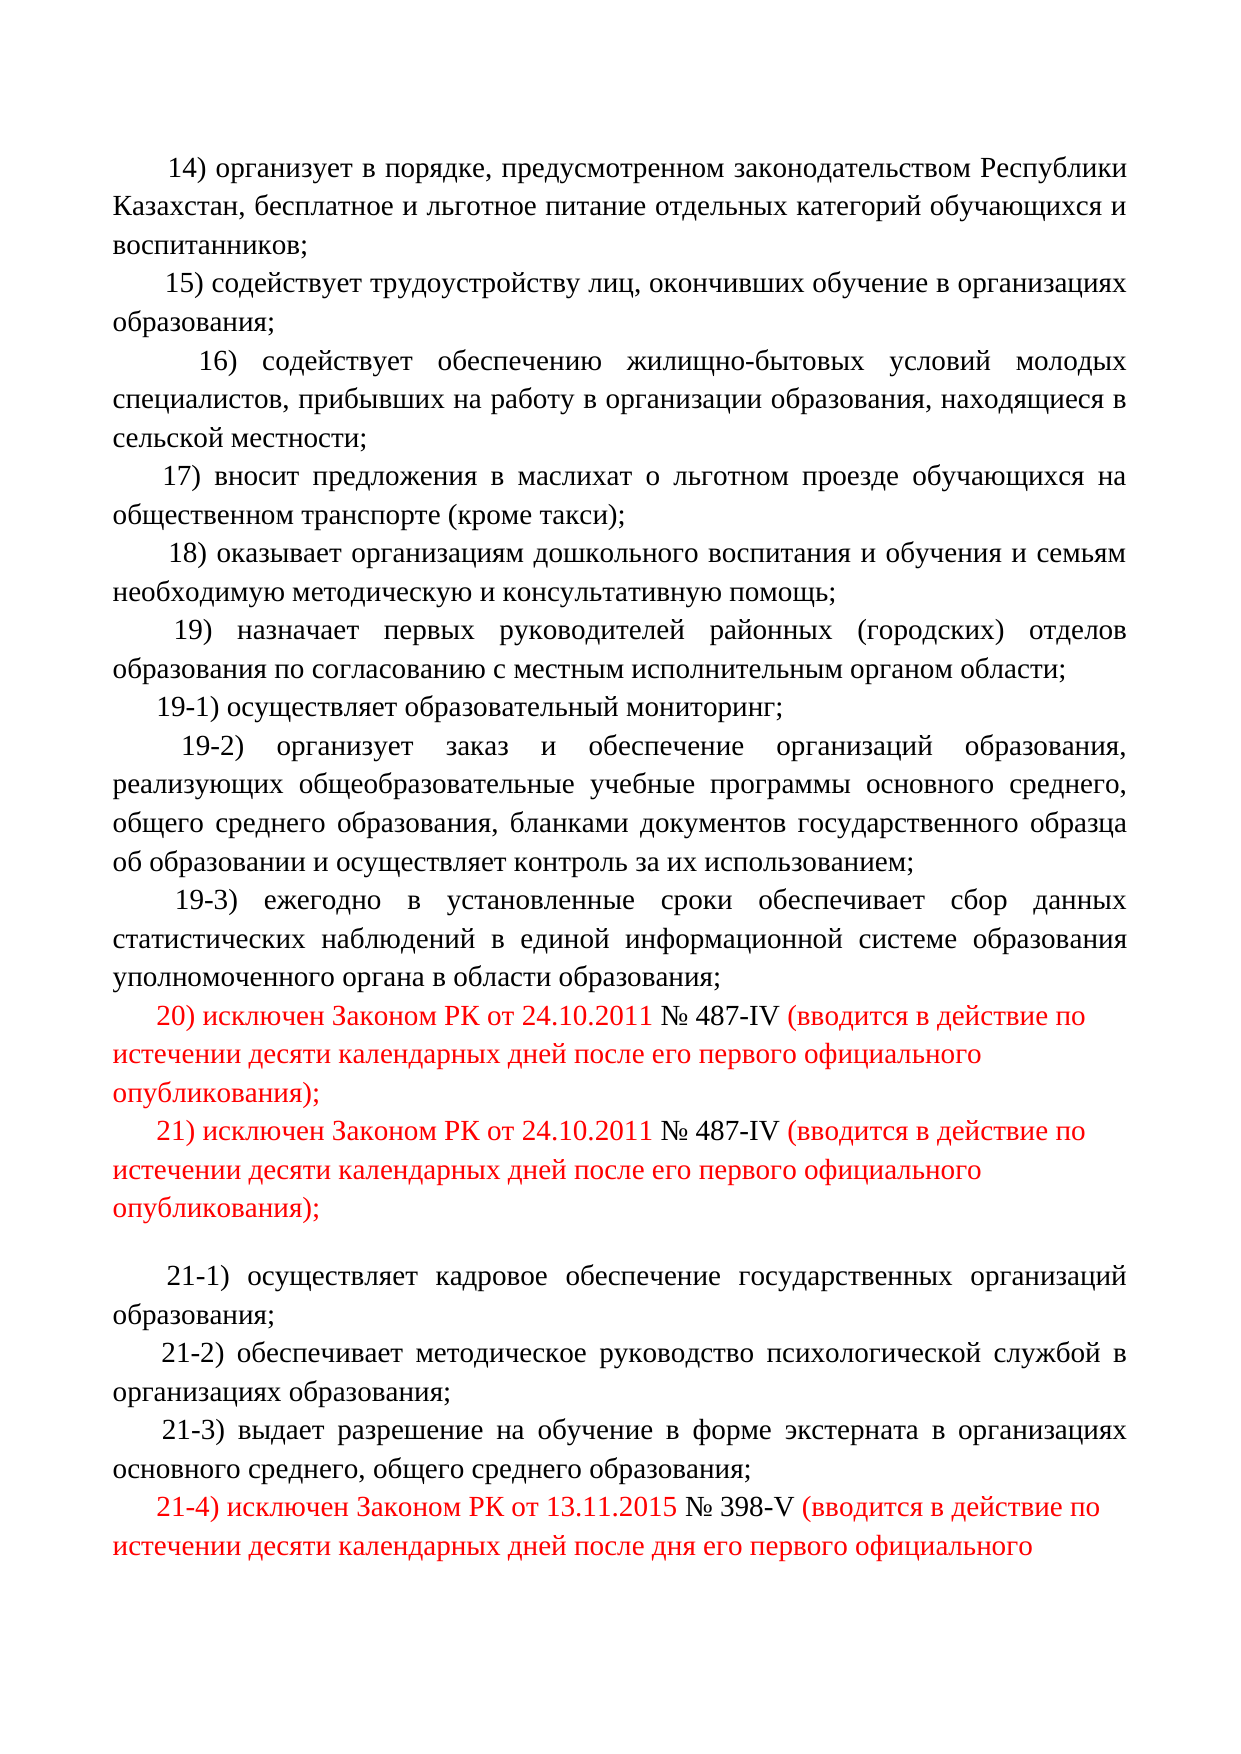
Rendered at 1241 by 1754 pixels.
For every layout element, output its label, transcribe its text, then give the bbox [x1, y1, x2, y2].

text 21-1) осуществляет кадровое обеспечение государственных организаций образования; [112, 1258, 1128, 1330]
text 19-1) осуществляет образовательный мониторинг; [112, 689, 1128, 723]
text 18) оказывает организациям дошкольного воспитания и обучения и семьям необходимую методическую и консультативную помощь; [112, 535, 1128, 607]
text 15) содействует трудоустройству лиц, окончивших обучение в организациях образования; [112, 266, 1128, 338]
text 20) исключен Законом РК от 24.10.2011 № 487-IV (вводится в действие по истечении десяти календарных дней после его первого официального опубликования); 21) исключен Законом РК от 24.10.2011 № 487-IV (вводится в действие по истечении десяти календарных дней после его первого официального опубликования); [112, 998, 1128, 1254]
text 16) содействует обеспечению жилищно-бытовых условий молодых специалистов, прибывших на работу в организации образования, находящиеся в сельской местности; [112, 343, 1128, 453]
text 14) организует в порядке, предусмотренном законодательством Республики Казахстан, бесплатное и льготное питание отдельных категорий обучающихся и воспитанников; [112, 150, 1128, 261]
text 17) вносит предложения в маслихат о льготном проезде обучающихся на общественном транспорте (кроме такси); [112, 458, 1128, 530]
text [112, 1489, 1128, 1562]
text 21-3) выдает разрешение на обучение в форме экстерната в организациях основного среднего, общего среднего образования; [112, 1412, 1128, 1484]
text 19) назначает первых руководителей районных (городских) отделов образования по согласованию с местным исполнительным органом области; [112, 612, 1128, 684]
text 19-3) ежегодно в установленные сроки обеспечивает сбор данных статистических наблюдений в единой информационной системе образования уполномоченного органа в области образования; [112, 882, 1128, 993]
text 19-2) организует заказ и обеспечение организаций образования, реализующих общеобразовательные учебные программы основного среднего, общего среднего образования, бланками документов государственного образца об образовании и осуществляет контроль за их использованием; [112, 728, 1128, 877]
text 21-2) обеспечивает методическое руководство психологической службой в организациях образования; [112, 1335, 1128, 1407]
